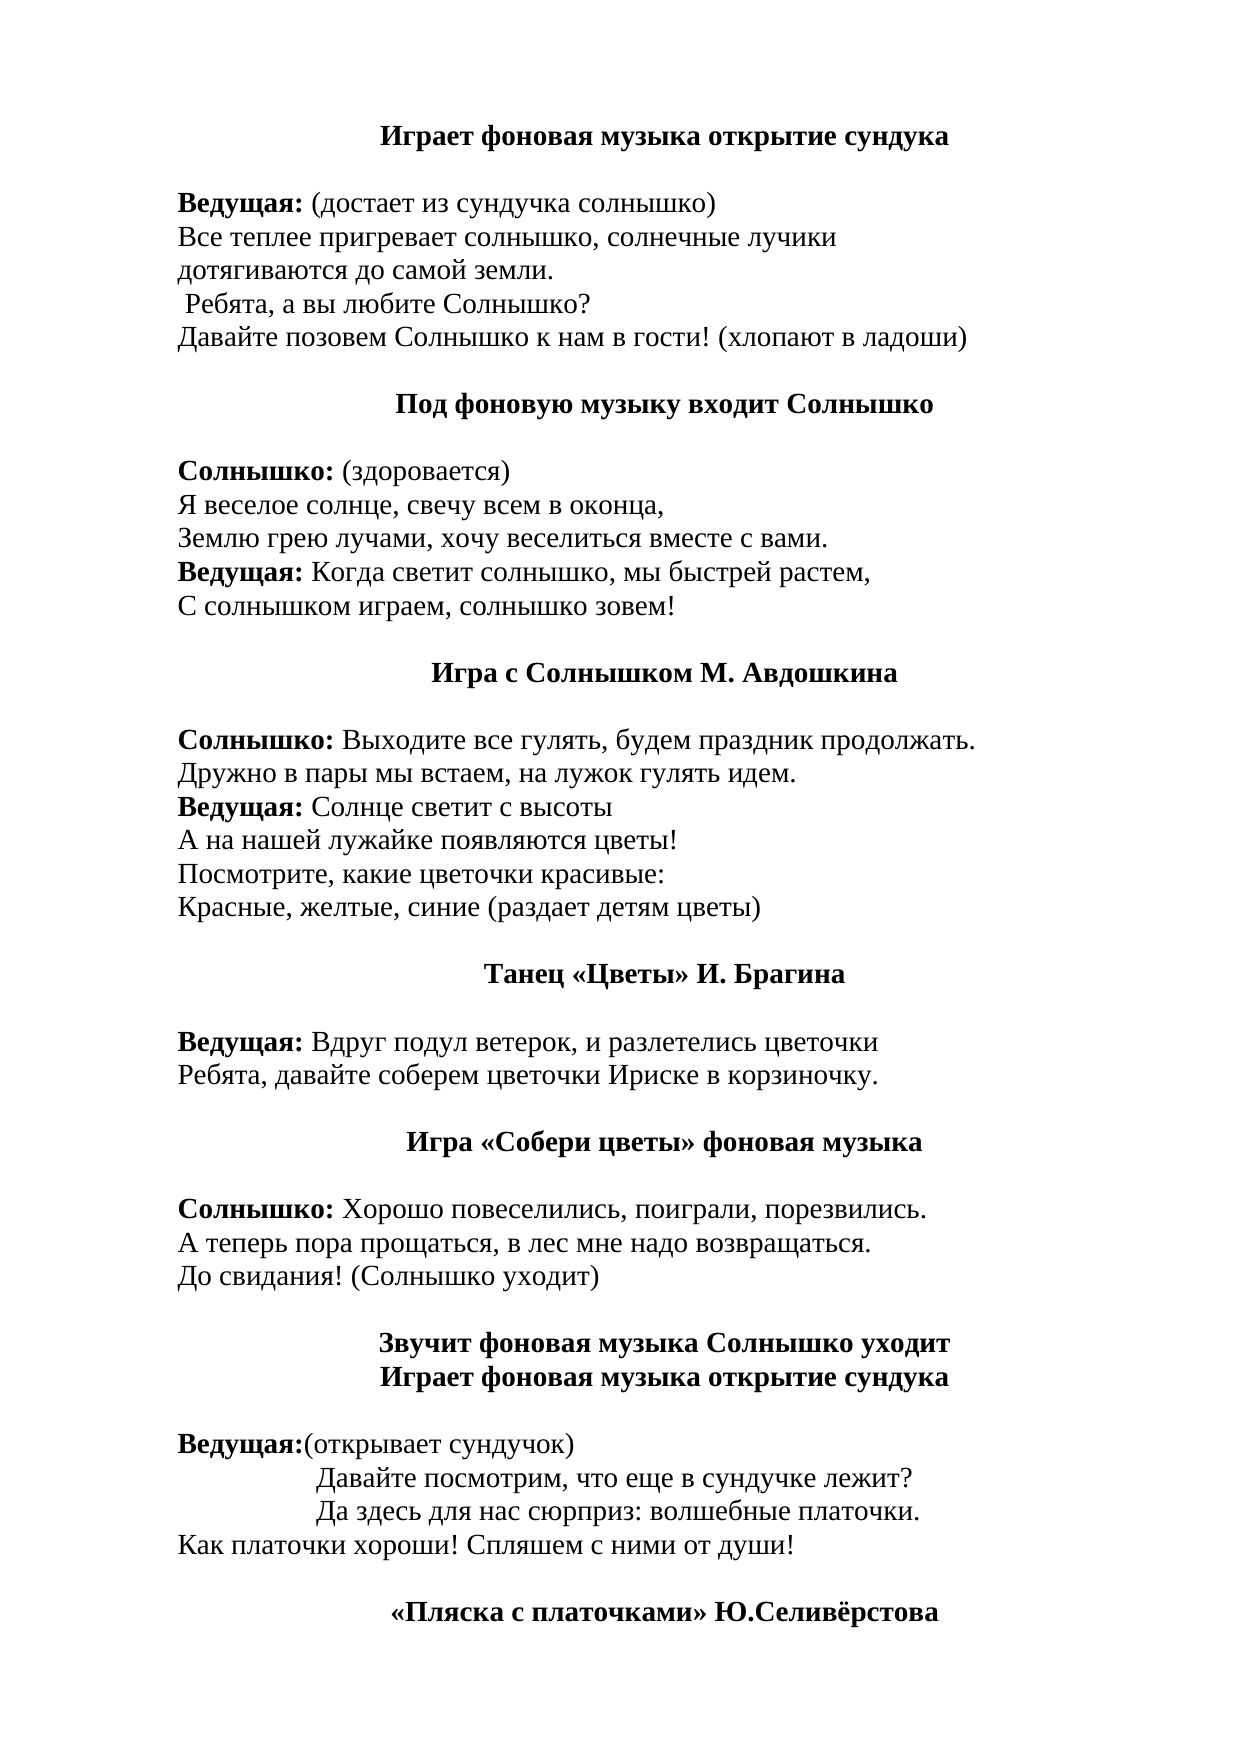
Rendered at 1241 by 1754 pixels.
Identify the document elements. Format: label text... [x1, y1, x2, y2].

text До свидания! (Солнышко уходит) [177, 1258, 1152, 1292]
text Играет фоновая музыка открытие сундука [177, 1359, 1152, 1393]
text Ведущая: (достает из сундучка солнышко) [177, 185, 1152, 219]
text Ведущая: Когда светит солнышко, мы быстрей растем, [177, 554, 1152, 588]
text Танец «Цветы» И. Брагина [177, 957, 1152, 990]
text «Пляска с платочками» Ю.Селивёрстова [177, 1594, 1152, 1627]
text Давайте позовем Солнышко к нам в гости! (хлопают в ладоши) [177, 319, 1152, 353]
text Ведущая:(открывает сундучок) [177, 1426, 1152, 1460]
text Ведущая: Солнце светит с высоты [177, 789, 1152, 822]
text Посмотрите, какие цветочки красивые: [177, 856, 1152, 889]
text Игра с Солнышком М. Авдошкина [177, 655, 1152, 688]
text Как платочки хороши! Спляшем с ними от души! [177, 1527, 1152, 1560]
text Красные, желтые, синие (раздает детям цветы) [177, 889, 1152, 923]
text Звучит фоновая музыка Солнышко уходит [177, 1326, 1152, 1359]
text Все теплее пригревает солнышко, солнечные лучики [177, 219, 1152, 252]
text С солнышком играем, солнышко зовем! [177, 588, 1152, 621]
text Игра «Собери цветы» фоновая музыка [177, 1124, 1152, 1158]
text А на нашей лужайке появляются цветы! [177, 822, 1152, 856]
text Дружно в пары мы встаем, на лужок гулять идем. [177, 755, 1152, 789]
text А теперь пора прощаться, в лес мне надо возвращаться. [177, 1225, 1152, 1258]
text Солнышко: (здоровается) [177, 453, 1152, 487]
text Землю грею лучами, хочу веселиться вместе с вами. [177, 521, 1152, 554]
text дотягиваются до самой земли. [177, 252, 1152, 286]
text Ребята, а вы любите Солнышко? [177, 286, 1152, 319]
text Солнышко: Хорошо повеселились, поиграли, порезвились. [177, 1191, 1152, 1225]
text Ребята, давайте соберем цветочки Ириске в корзиночку. [177, 1057, 1152, 1091]
text Играет фоновая музыка открытие сундука [177, 118, 1152, 152]
text Давайте посмотрим, что еще в сундучке лежит? [177, 1460, 1152, 1493]
text Солнышко: Выходите все гулять, будем праздник продолжать. [177, 722, 1152, 755]
text Ведущая: Вдруг подул ветерок, и разлетелись цветочки [177, 1024, 1152, 1057]
text Под фоновую музыку входит Солнышко [177, 386, 1152, 420]
text Я веселое солнце, свечу всем в оконца, [177, 487, 1152, 521]
text Да здесь для нас сюрприз: волшебные платочки. [177, 1493, 1152, 1527]
